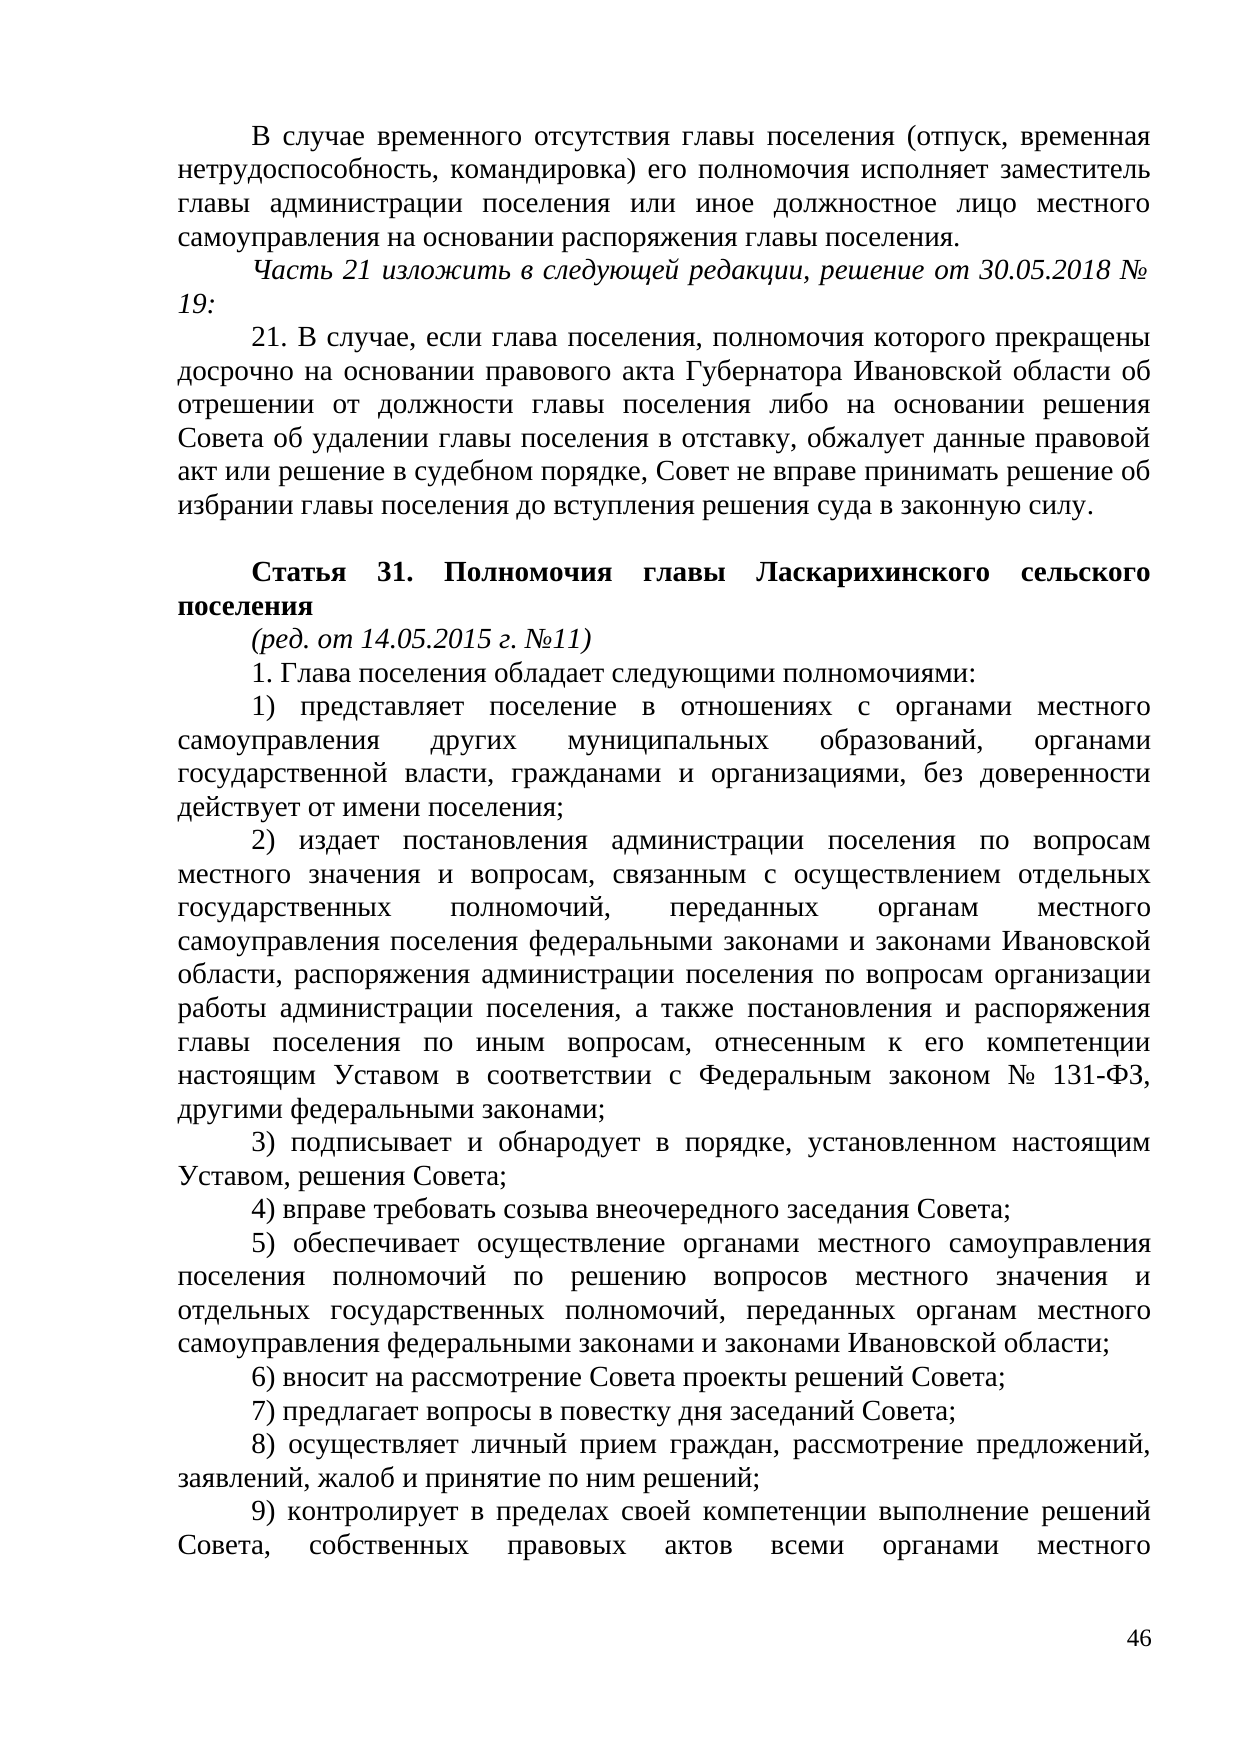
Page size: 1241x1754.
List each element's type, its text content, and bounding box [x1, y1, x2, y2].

text Часть 21 изложить в следующей редакции, решение от 30.05.2018 № 19: [177, 252, 1152, 319]
text 1. Глава поселения обладает следующими полномочиями: [177, 655, 1152, 688]
text 5) обеспечивает осуществление органами местного самоуправления поселения полномочий по решению вопросов местного значения и отдельных государственных полномочий, переданных органам местного самоуправления федеральными законами и законами Ивановской области; [177, 1225, 1152, 1359]
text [177, 1493, 1152, 1560]
text В случае временного отсутствия главы поселения (отпуск, временная нетрудоспособность, командировка) его полномочия исполняет заместитель главы администрации поселения или иное должностное лицо местного самоуправления на основании распоряжения главы поселения. [177, 118, 1152, 252]
text Статья 31. Полномочия главы Ласкарихинского сельского поселения [177, 554, 1152, 621]
text (ред. от 14.05.2015 г. №11) [177, 621, 1152, 655]
text 8) осуществляет личный прием граждан, рассмотрение предложений, заявлений, жалоб и принятие по ним решений; [177, 1426, 1152, 1493]
text 2) издает постановления администрации поселения по вопросам местного значения и вопросам, связанным с осуществлением отдельных государственных полномочий, переданных органам местного самоуправления поселения федеральными законами и законами Ивановской области, распоряжения администрации поселения по вопросам организации работы администрации поселения, а также постановления и распоряжения главы поселения по иным вопросам, отнесенным к его компетенции настоящим Уставом в соответствии с Федеральным законом № 131-ФЗ, другими федеральными законами; [177, 822, 1152, 1124]
text 21. В случае, если глава поселения, полномочия которого прекращены досрочно на основании правового акта Губернатора Ивановской области об отрешении от должности главы поселения либо на основании решения Совета об удалении главы поселения в отставку, обжалует данные правовой акт или решение в судебном порядке, Совет не вправе принимать решение об избрании главы поселения до вступления решения суда в законную силу. [177, 319, 1152, 521]
text 3) подписывает и обнародует в порядке, установленном настоящим Уставом, решения Совета; [177, 1124, 1152, 1191]
text 7) предлагает вопросы в повестку дня заседаний Совета; [177, 1393, 1152, 1426]
text 4) вправе требовать созыва внеочередного заседания Совета; [177, 1191, 1152, 1225]
text 1) представляет поселение в отношениях с органами местного самоуправления других муниципальных образований, органами государственной власти, гражданами и организациями, без доверенности действует от имени поселения; [177, 688, 1152, 822]
text 6) вносит на рассмотрение Совета проекты решений Совета; [177, 1359, 1152, 1393]
